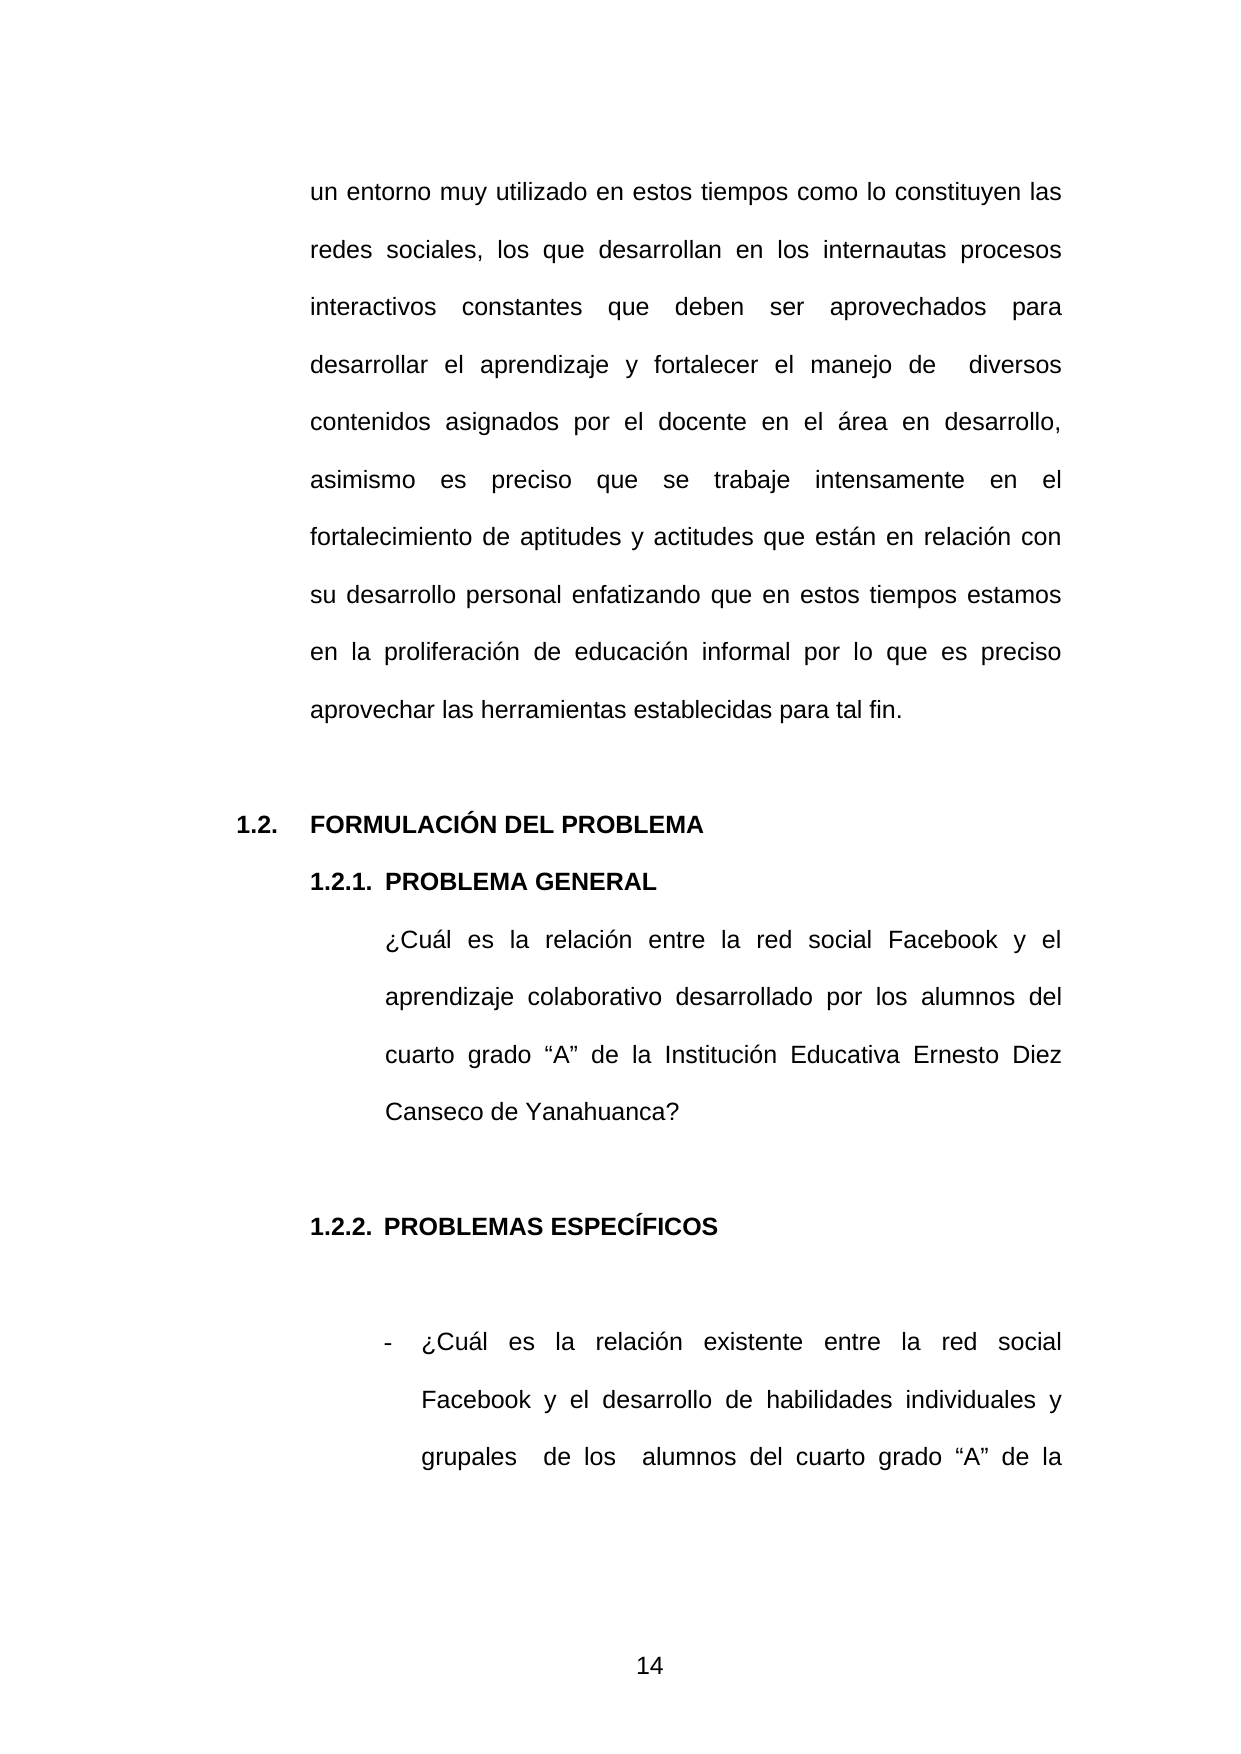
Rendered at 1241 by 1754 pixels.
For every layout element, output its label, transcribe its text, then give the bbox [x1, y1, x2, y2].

text ¿Cuál es la relación entre la red social Facebook y el aprendizaje colaborativo desarrollado por los alumnos del cuarto grado “A” de la Institución Educativa Ernesto Diez Canseco de Yanahuanca? [385, 925, 1063, 1126]
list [384, 1327, 1063, 1471]
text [310, 177, 1063, 723]
text 1.2.2. PROBLEMAS ESPECÍFICOS [236, 1212, 1063, 1241]
list PROBLEMA GENERAL [310, 867, 1063, 896]
text 1.2. FORMULACIÓN DEL PROBLEMA [236, 810, 1063, 838]
